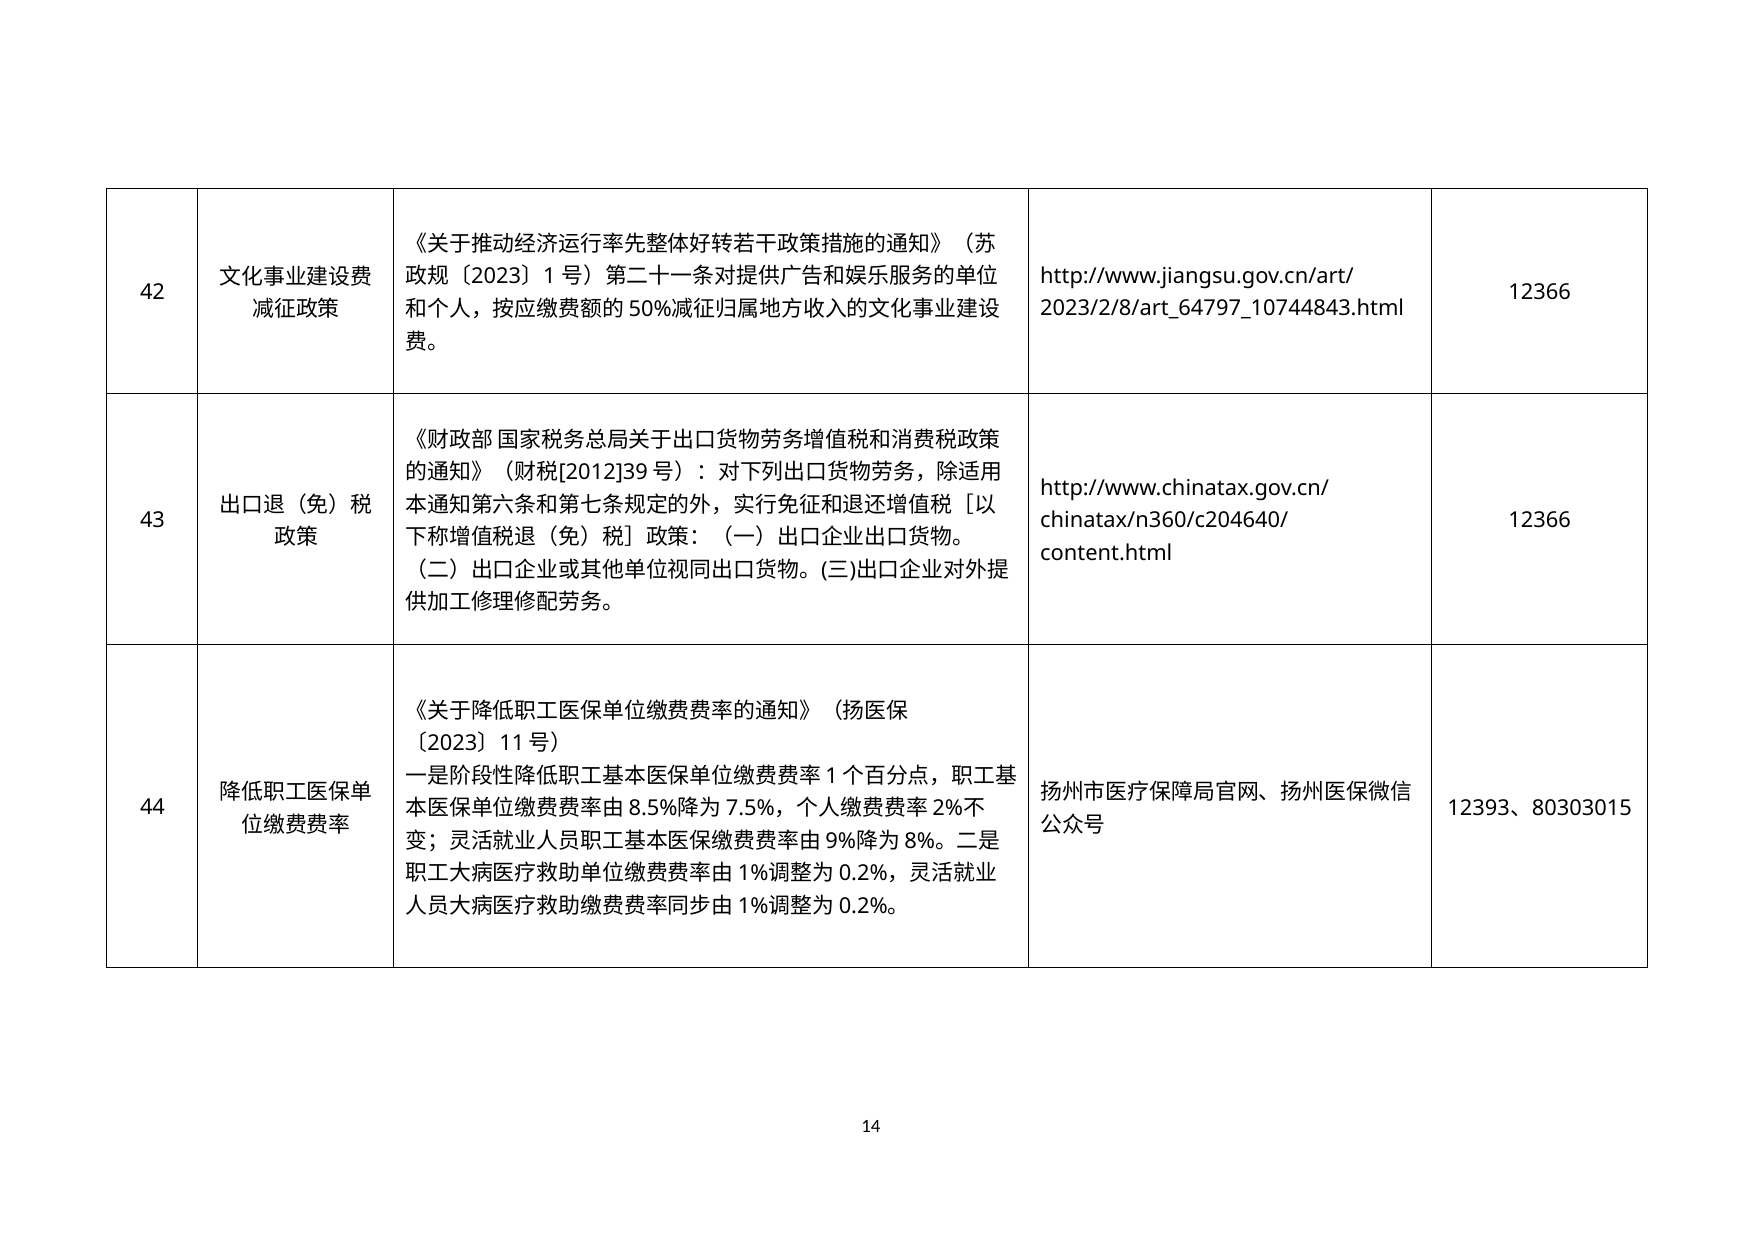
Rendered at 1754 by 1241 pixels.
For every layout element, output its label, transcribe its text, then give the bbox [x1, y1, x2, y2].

table_cell 12366 [1432, 394, 1647, 644]
table_cell 文化事业建设费减征政策 [198, 189, 393, 392]
table_cell 《关于推动经济运行率先整体好转若干政策措施的通知》（苏政规〔2023〕1 号）第二十一条对提供广告和娱乐服务的单位和个人，按应缴费额的50%减征归属地方收入的文化事业建设费。 [394, 189, 1028, 392]
table_cell http://www.chinatax.gov.cn/chinatax/n360/c204640/content.html [1029, 394, 1431, 644]
table_cell 43 [107, 394, 197, 644]
table_cell http://www.jiangsu.gov.cn/art/2023/2/8/art_64797_10744843.html [1029, 189, 1431, 392]
table_cell 《财政部 国家税务总局关于出口货物劳务增值税和消费税政策的通知》（财税[2012]39号）：对下列出口货物劳务，除适用本通知第六条和第七条规定的外，实行免征和退还增值税［以下称增值税退（免）税］政策：（一）出口企业出口货物。（二）出口企业或其他单位视同出口货物。(三)出口企业对外提供加工修理修配劳务。 [394, 394, 1028, 644]
table_cell 12393、80303015 [1432, 645, 1647, 967]
table_cell 降低职工医保单位缴费费率 [198, 645, 393, 967]
table_cell 42 [107, 189, 197, 392]
table_cell 出口退（免）税政策 [198, 394, 393, 644]
table_cell 12366 [1432, 189, 1647, 392]
table_cell 扬州市医疗保障局官网、扬州医保微信公众号 [1029, 645, 1431, 967]
table_cell 44 [107, 645, 197, 967]
table_cell 《关于降低职工医保单位缴费费率的通知》（扬医保〔2023〕11号） 一是阶段性降低职工基本医保单位缴费费率1个百分点，职工基本医保单位缴费费率由8.5%降为7.5%，个人缴费费率2%不变；灵活就业人员职工基本医保缴费费率由9%降为8%。二是职工大病医疗救助单位缴费费率由1%调整为0.2%，灵活就业人员大病医疗救助缴费费率同步由1%调整为0.2%。 [394, 645, 1028, 967]
